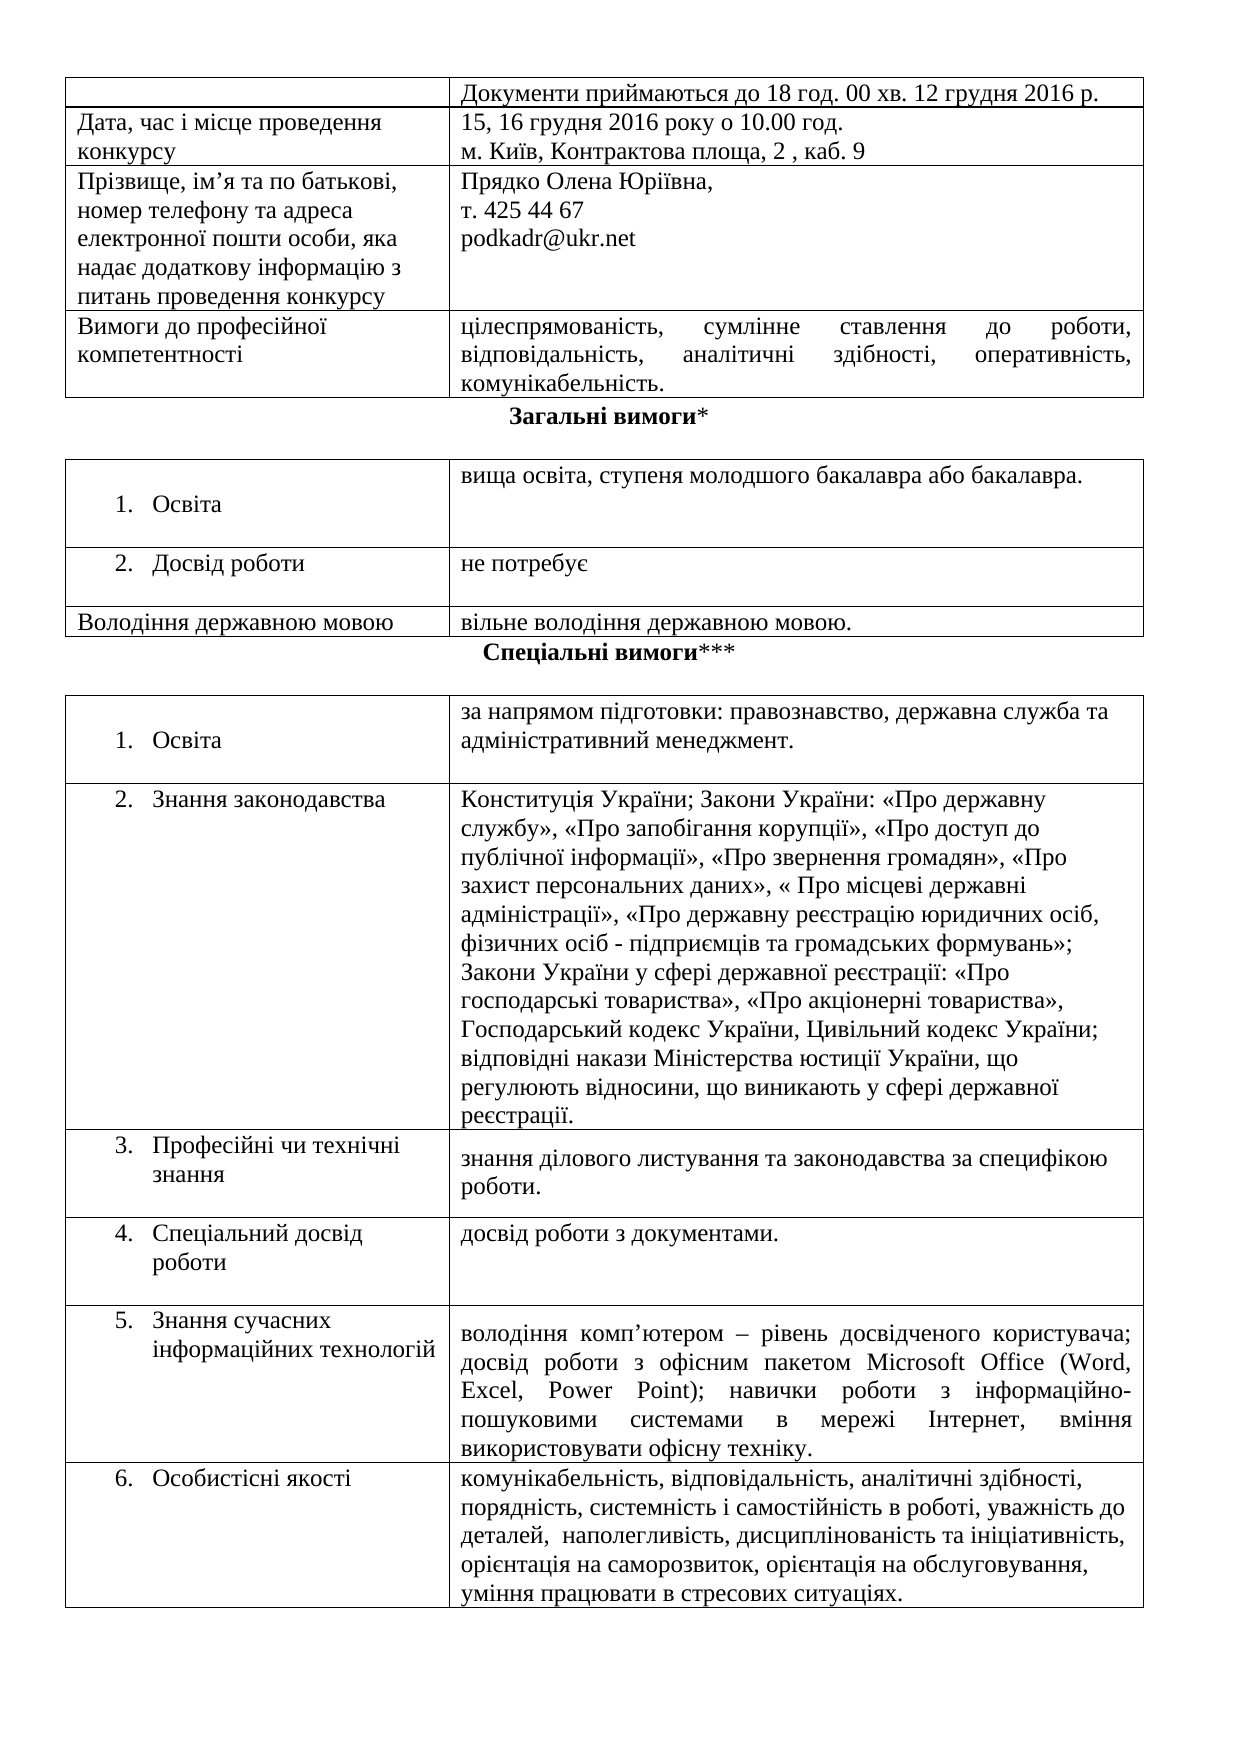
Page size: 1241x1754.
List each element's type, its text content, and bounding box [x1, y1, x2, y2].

table_cell Загальні вимоги* Спеціальні вимоги*** [64, 400, 1154, 1609]
table_header Загальні умови [64, 75, 1154, 400]
